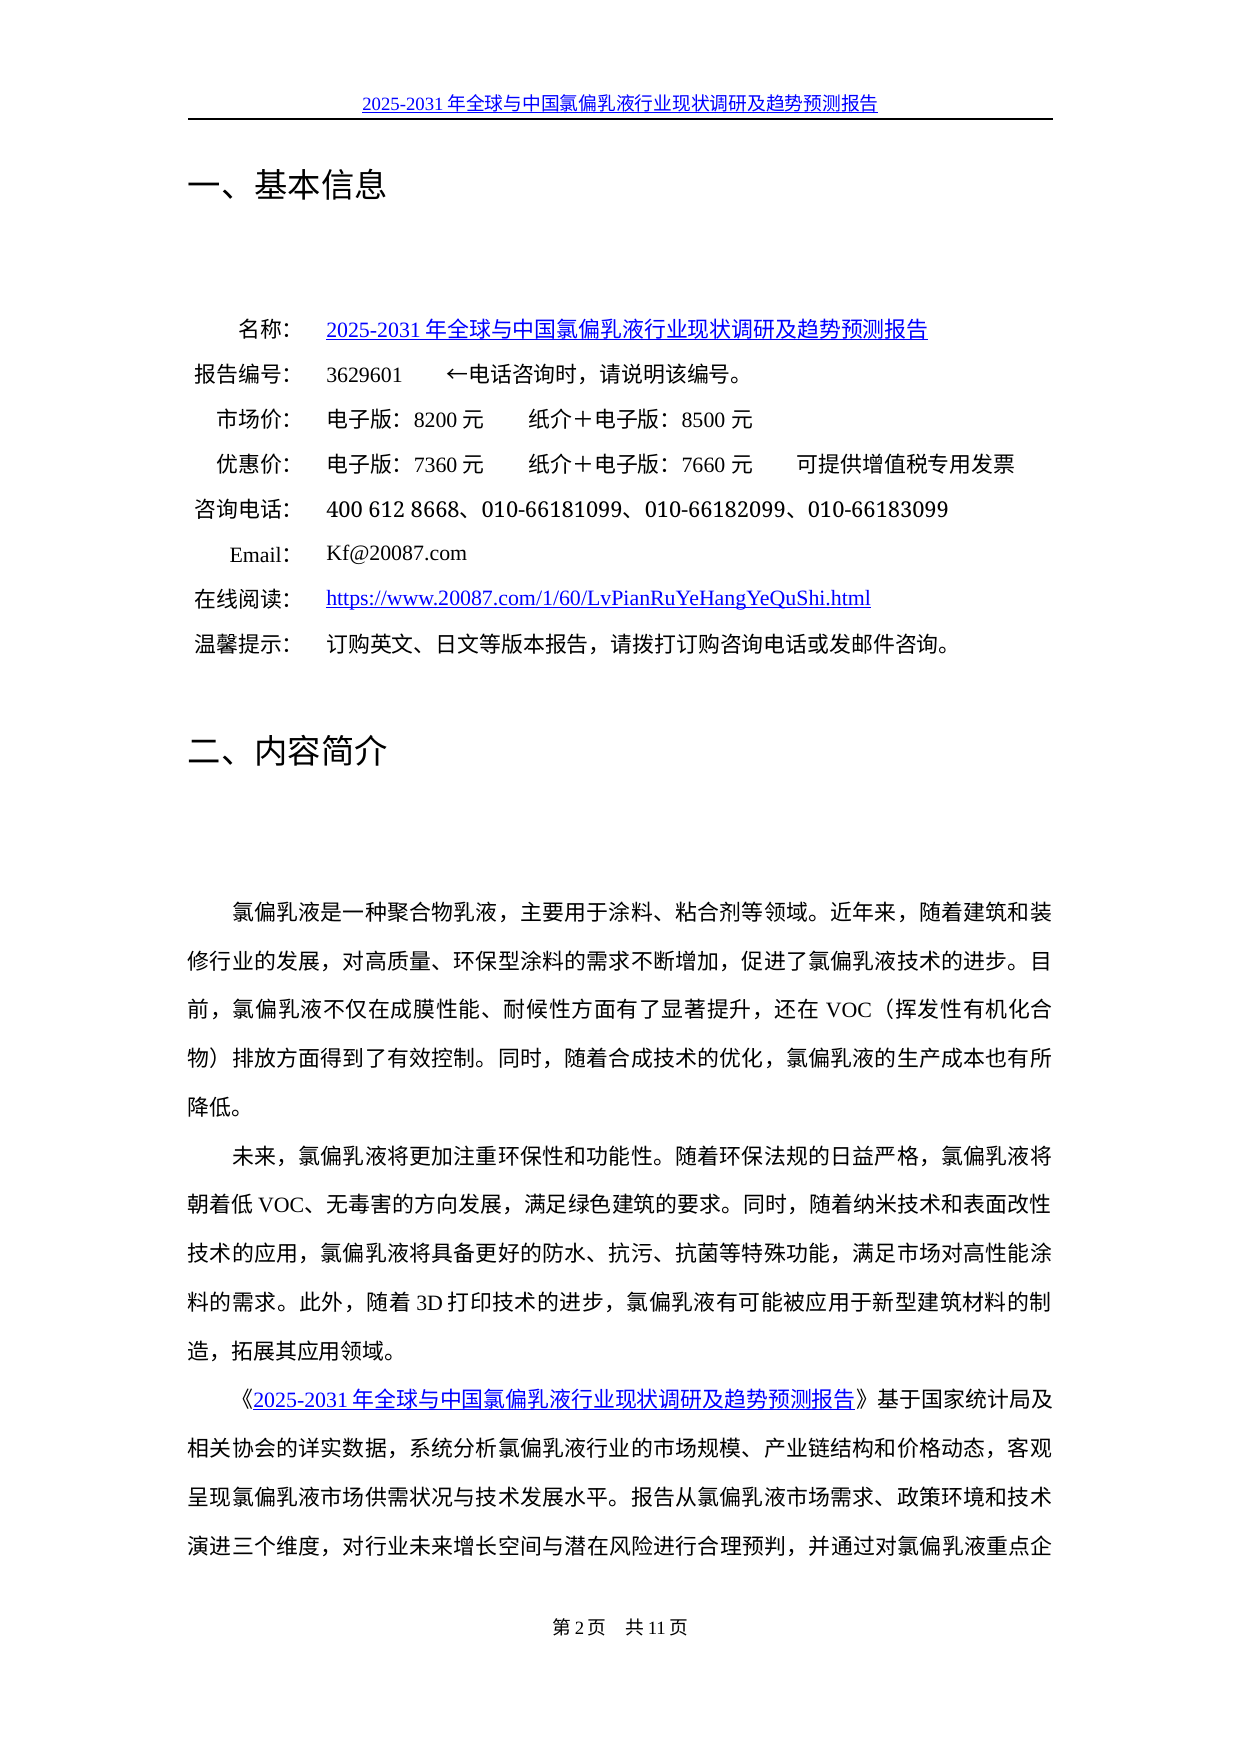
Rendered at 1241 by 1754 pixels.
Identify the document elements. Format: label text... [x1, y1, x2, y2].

table_cell 温馨提示： [167, 627, 315, 672]
table_cell [315, 582, 1073, 627]
table_cell Kf@20087.com [315, 537, 1073, 582]
table_header 名称： [167, 312, 315, 357]
title 二、内容简介 [187, 717, 1053, 782]
table_cell Email： [167, 537, 315, 582]
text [187, 894, 1053, 1561]
table_cell 400 612 8668、010-66181099、010-66182099、010-66183099 [315, 492, 1073, 537]
title 一、基本信息 [187, 150, 1053, 215]
table_cell 订购英文、日文等版本报告，请拨打订购咨询电话或发邮件咨询。 [315, 627, 1073, 672]
table_cell 在线阅读： [167, 582, 315, 627]
table_header 2025-2031年全球与中国氯偏乳液行业现状调研及趋势预测报告 [315, 312, 1073, 357]
table_cell 电子版：7360 元 纸介＋电子版：7660 元 可提供增值税专用发票 [315, 447, 1073, 492]
table_cell 咨询电话： [167, 492, 315, 537]
table_cell 市场价： [167, 402, 315, 447]
table_cell 报告编号： [167, 357, 315, 402]
table_cell 电子版：8200 元 纸介＋电子版：8500 元 [315, 402, 1073, 447]
table_cell 3629601 ←电话咨询时，请说明该编号。 [315, 357, 1073, 402]
table_cell 优惠价： [167, 447, 315, 492]
